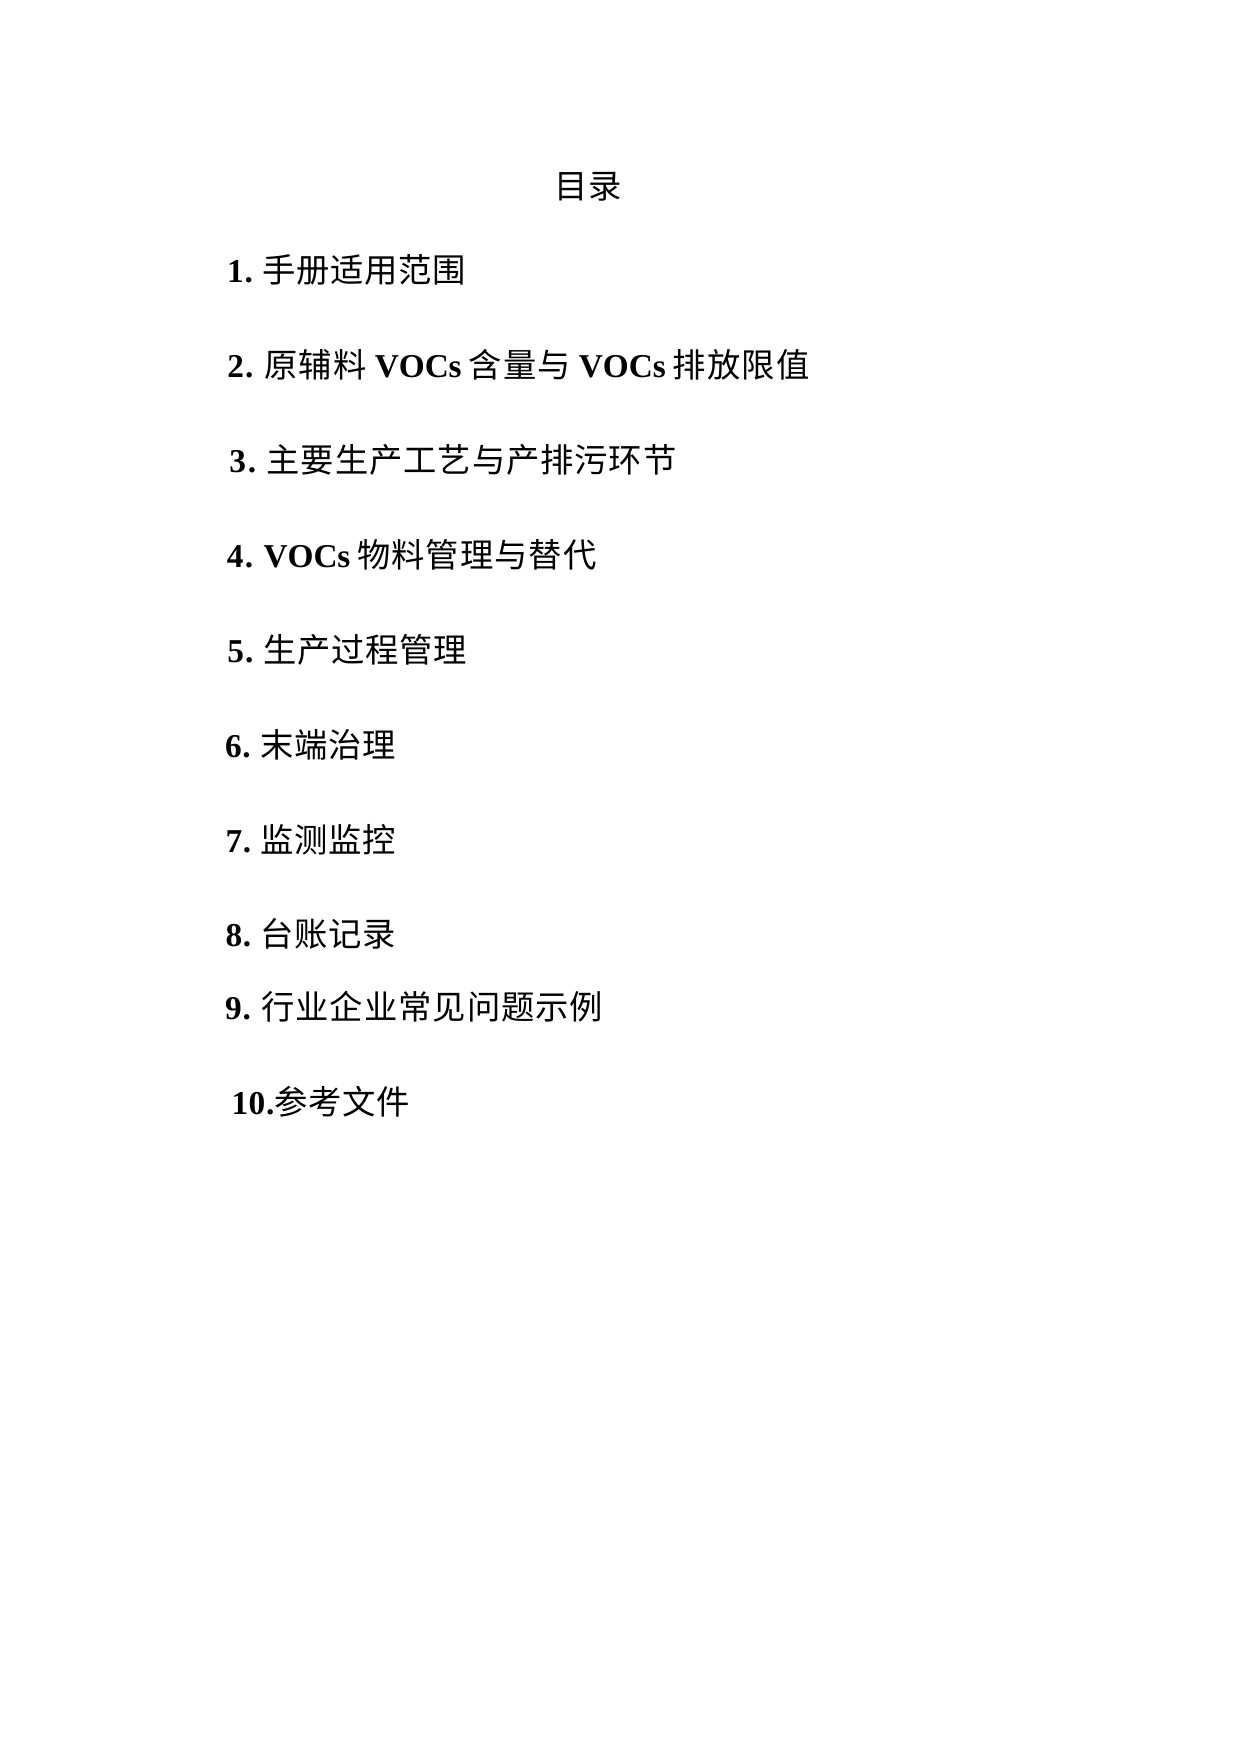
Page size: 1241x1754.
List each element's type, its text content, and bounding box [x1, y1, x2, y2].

text 目录 [500, 160, 1128, 208]
text 9. 行业企业常见问题示例 [190, 981, 1128, 1029]
text 7. 监测监控 [155, 813, 1128, 862]
text 3. 主要生产工艺与产排污环节 [155, 434, 1128, 482]
text 4. VOCs物料管理与替代 [155, 528, 1128, 577]
text 2. 原辅料VOCs含量与VOCs排放限值 [155, 339, 1128, 387]
text 10.参考文件 [190, 1076, 716, 1124]
text 6. 末端治理 [156, 718, 1128, 767]
text 8. 台账记录 [155, 908, 1128, 956]
text 5. 生产过程管理 [155, 623, 1128, 672]
text 1. 手册适用范围 [157, 244, 1128, 292]
